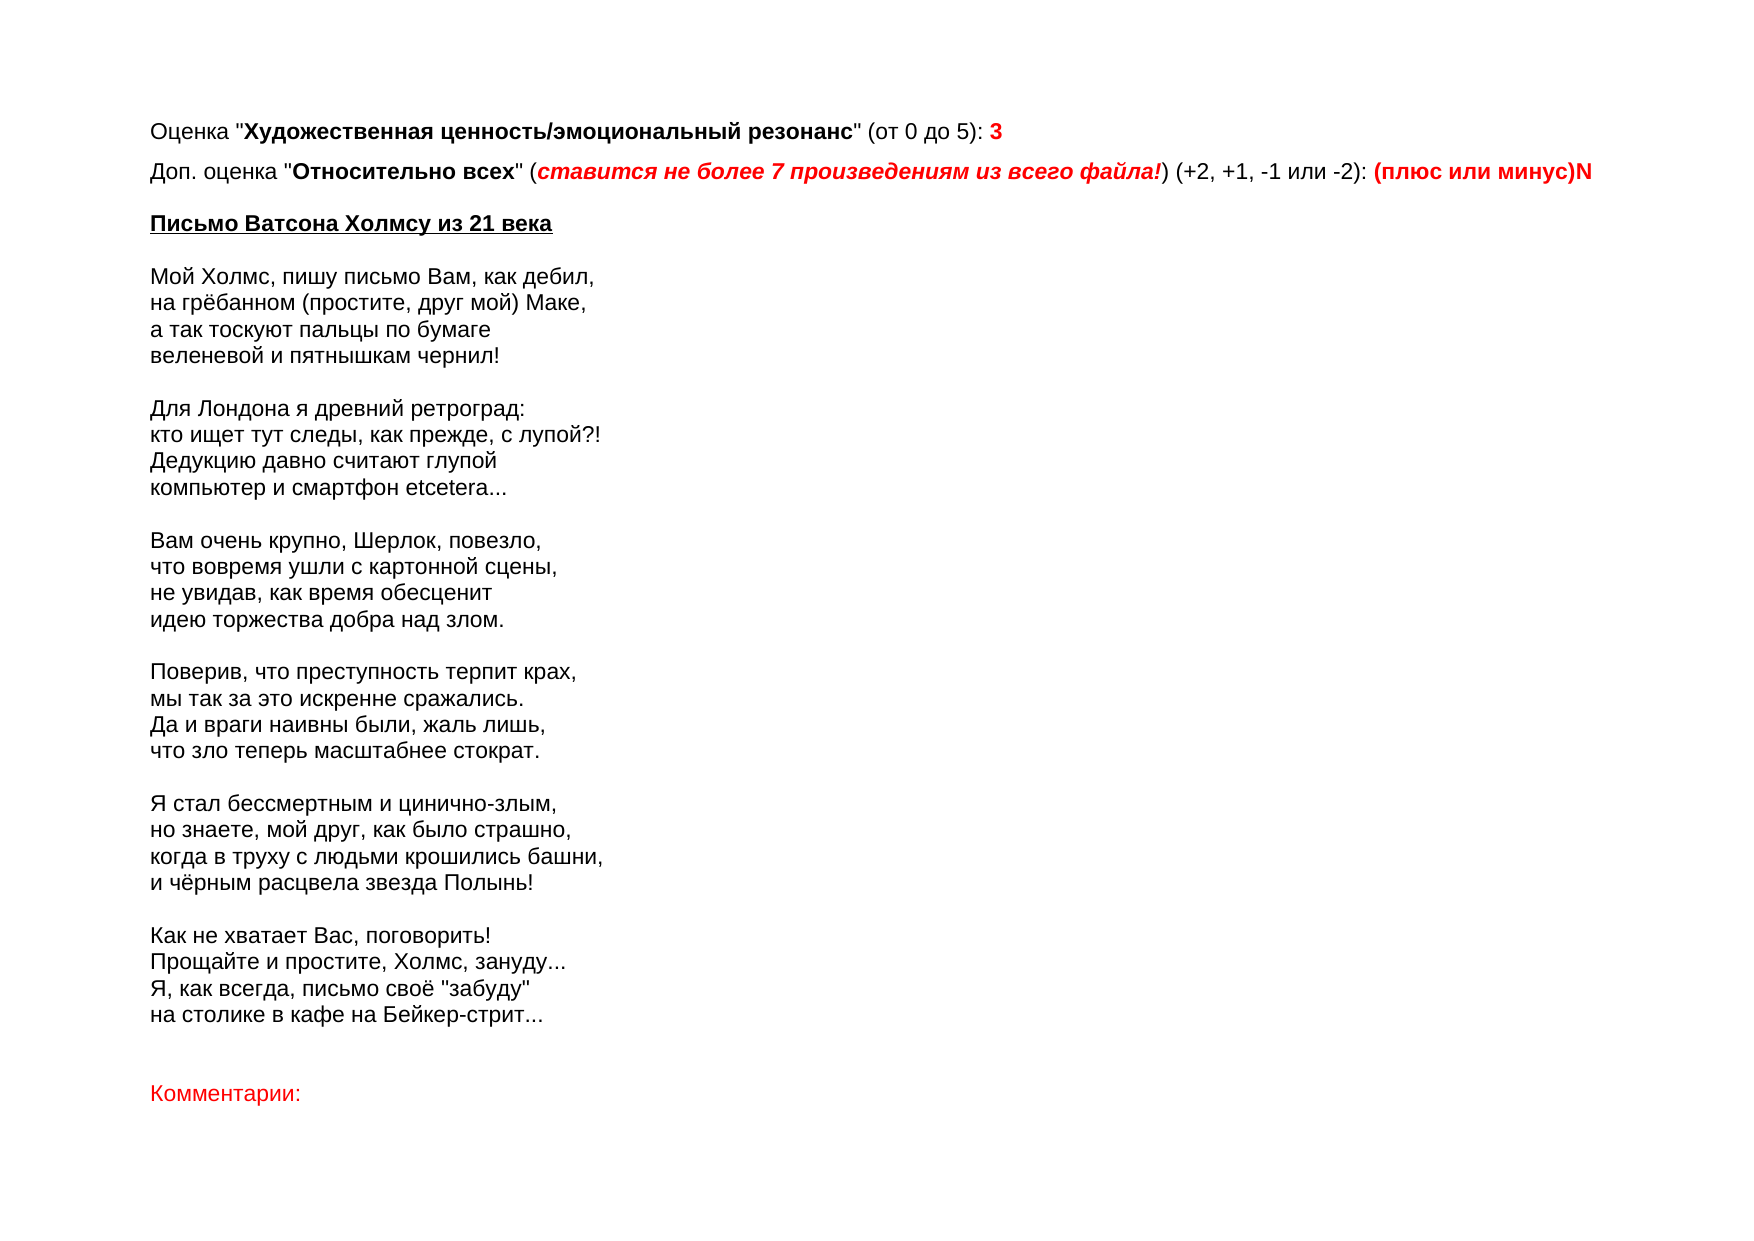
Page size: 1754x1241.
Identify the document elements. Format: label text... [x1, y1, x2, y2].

text что зло теперь масштабнее стократ. [150, 737, 1604, 764]
text не увидав, как время обесценит [150, 579, 1604, 606]
text когда в труху с людьми крошились башни, [150, 843, 1604, 869]
text Поверив, что преступность терпит крах, [150, 658, 1604, 685]
text и чёрным расцвела звезда Полынь! [150, 869, 1604, 896]
text Оценка "Художественная ценность/эмоциональный резонанс" (от 0 до 5): 3 [150, 118, 1604, 144]
text Я, как всегда, письмо своё "забуду" [150, 974, 1604, 1001]
text на грёбанном (простите, друг мой) Маке, [150, 289, 1604, 316]
text на столике в кафе на Бейкер-стрит... [150, 1001, 1604, 1027]
text что вовремя ушли с картонной сцены, [150, 553, 1604, 579]
text Письмо Ватсона Холмсу из 21 века [150, 210, 1604, 237]
text Дедукцию давно считают глупой [150, 447, 1604, 474]
text кто ищет тут следы, как прежде, с лупой?! [150, 421, 1604, 447]
text Мой Холмс, пишу письмо Вам, как дебил, [150, 263, 1604, 289]
text Да и враги наивны были, жаль лишь, [150, 711, 1604, 737]
text идею торжества добра над злом. [150, 606, 1604, 632]
text Как не хватает Вас, поговорить! [150, 922, 1604, 948]
text мы так за это искренне сражались. [150, 685, 1604, 711]
text Для Лондона я древний ретроград: [150, 395, 1604, 421]
text Вам очень крупно, Шерлок, повезло, [150, 527, 1604, 553]
text но знаете, мой друг, как было страшно, [150, 816, 1604, 843]
text Я стал бессмертным и цинично-злым, [150, 790, 1604, 816]
text Доп. оценка "Относительно всех" (ставится не более 7 произведениям из всего файла!) (+2, +1, -1 или -2): (плюс или минус)N [150, 158, 1604, 184]
text Прощайте и простите, Холмс, зануду... [150, 948, 1604, 974]
text веленевой и пятнышкам чернил! [150, 342, 1604, 368]
text а так тоскуют пальцы по бумаге [150, 316, 1604, 342]
text компьютер и смартфон etcetera... [150, 474, 1604, 500]
text Комментарии: [150, 1080, 1604, 1106]
